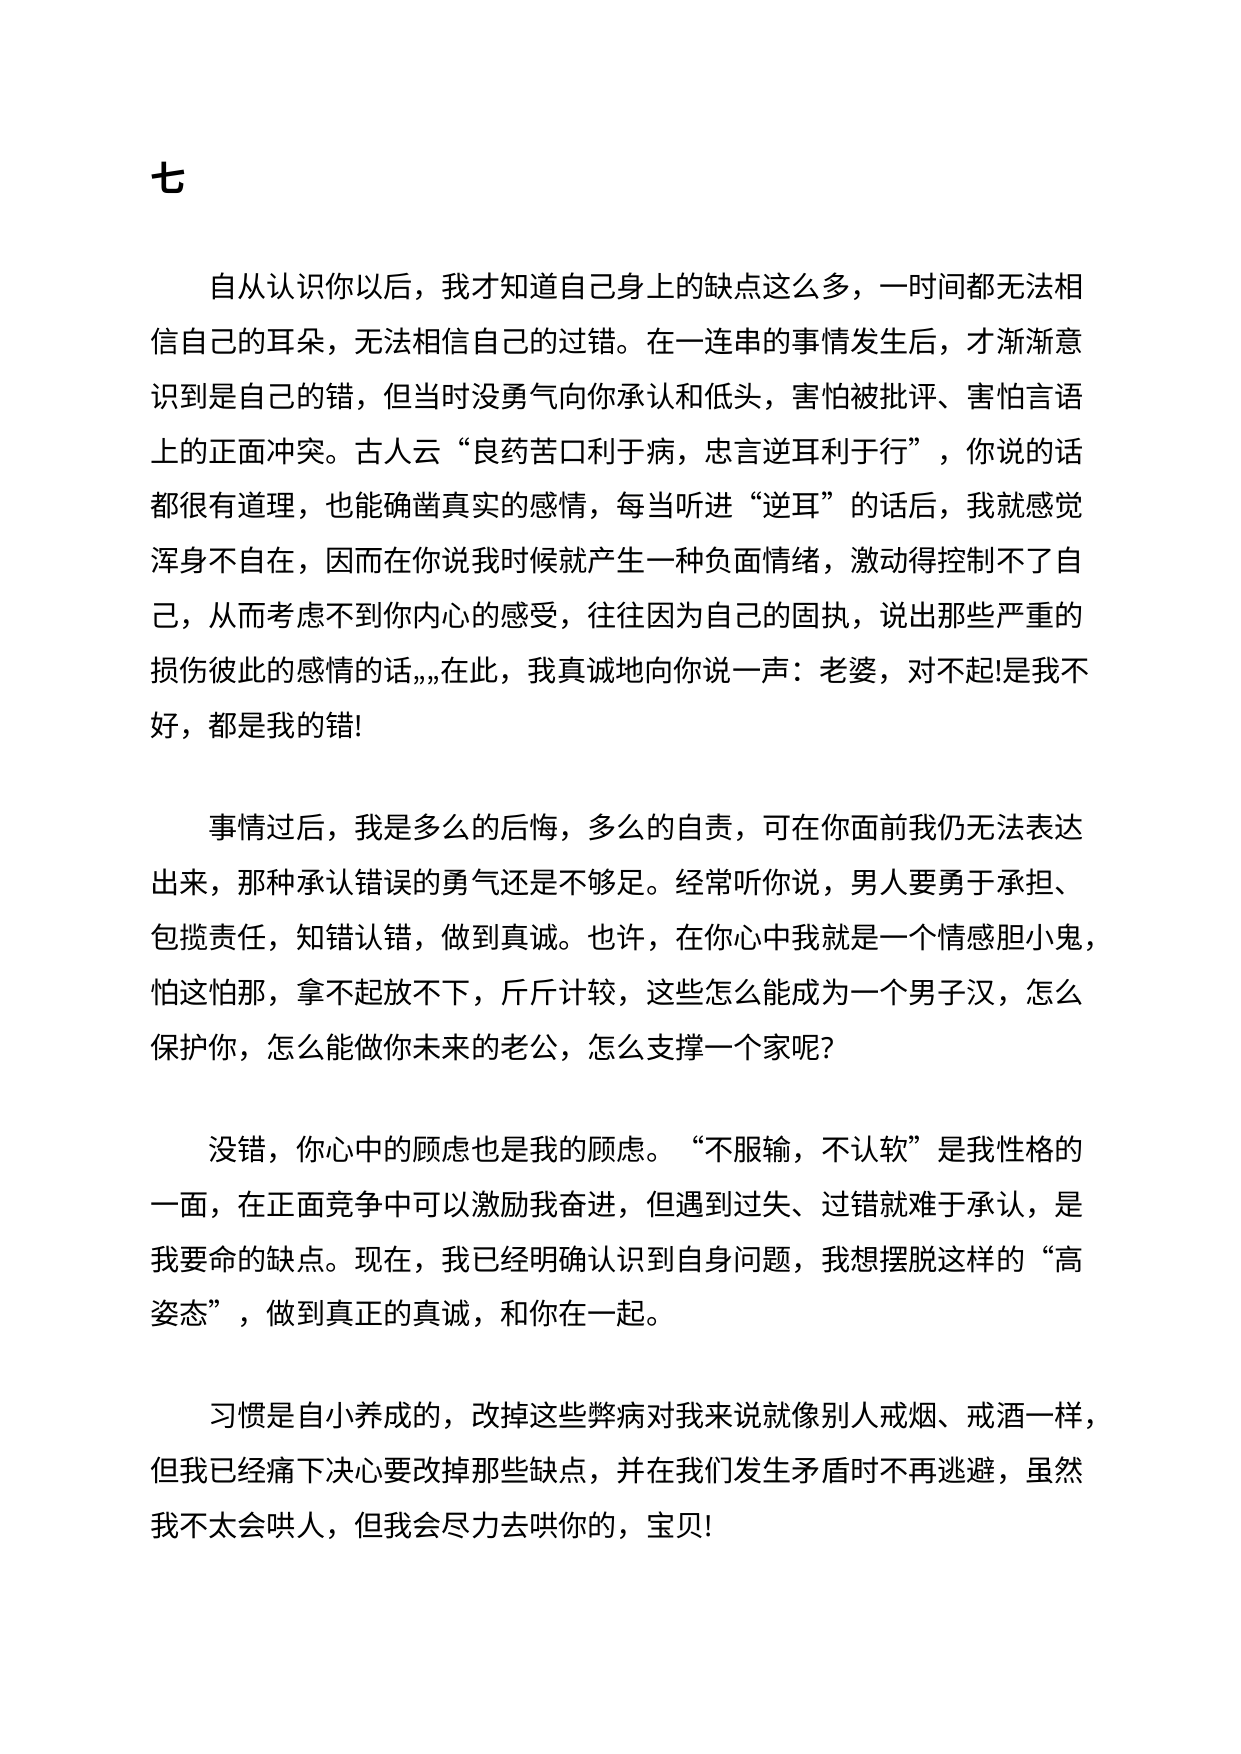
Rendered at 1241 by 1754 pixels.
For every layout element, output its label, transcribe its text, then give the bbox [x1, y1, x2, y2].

text 自从认识你以后，我才知道自己身上的缺点这么多，一时间都无法相信自己的耳朵，无法相信自己的过错。在一连串的事情发生后，才渐渐意识到是自己的错，但当时没勇气向你承认和低头，害怕被批评、害怕言语上的正面冲突。古人云“良药苦口利于病，忠言逆耳利于行”，你说的话都很有道理，也能确凿真实的感情，每当听进“逆耳”的话后，我就感觉浑身不自在，因而在你说我时候就产生一种负面情绪，激动得控制不了自己，从而考虑不到你内心的感受，往往因为自己的固执，说出那些严重的损伤彼此的感情的话„„在此，我真诚地向你说一声：老婆，对不起!是我不好，都是我的错! [150, 263, 1090, 745]
text 没错，你心中的顾虑也是我的顾虑。“不服输，不认软”是我性格的一面，在正面竞争中可以激励我奋进，但遇到过失、过错就难于承认，是我要命的缺点。现在，我已经明确认识到自身问题，我想摆脱这样的“高姿态”，做到真正的真诚，和你在一起。 [150, 1126, 1090, 1333]
text 事情过后，我是多么的后悔，多么的自责，可在你面前我仍无法表达出来，那种承认错误的勇气还是不够足。经常听你说，男人要勇于承担、包揽责任，知错认错，做到真诚。也许，在你心中我就是一个情感胆小鬼，怕这怕那，拿不起放不下，斤斤计较，这些怎么能成为一个男子汉，怎么保护你，怎么能做你未来的老公，怎么支撑一个家呢? [150, 805, 1090, 1067]
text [150, 150, 1090, 201]
text 习惯是自小养成的，改掉这些弊病对我来说就像别人戒烟、戒酒一样，但我已经痛下决心要改掉那些缺点，并在我们发生矛盾时不再逃避，虽然我不太会哄人，但我会尽力去哄你的，宝贝! [150, 1393, 1090, 1545]
